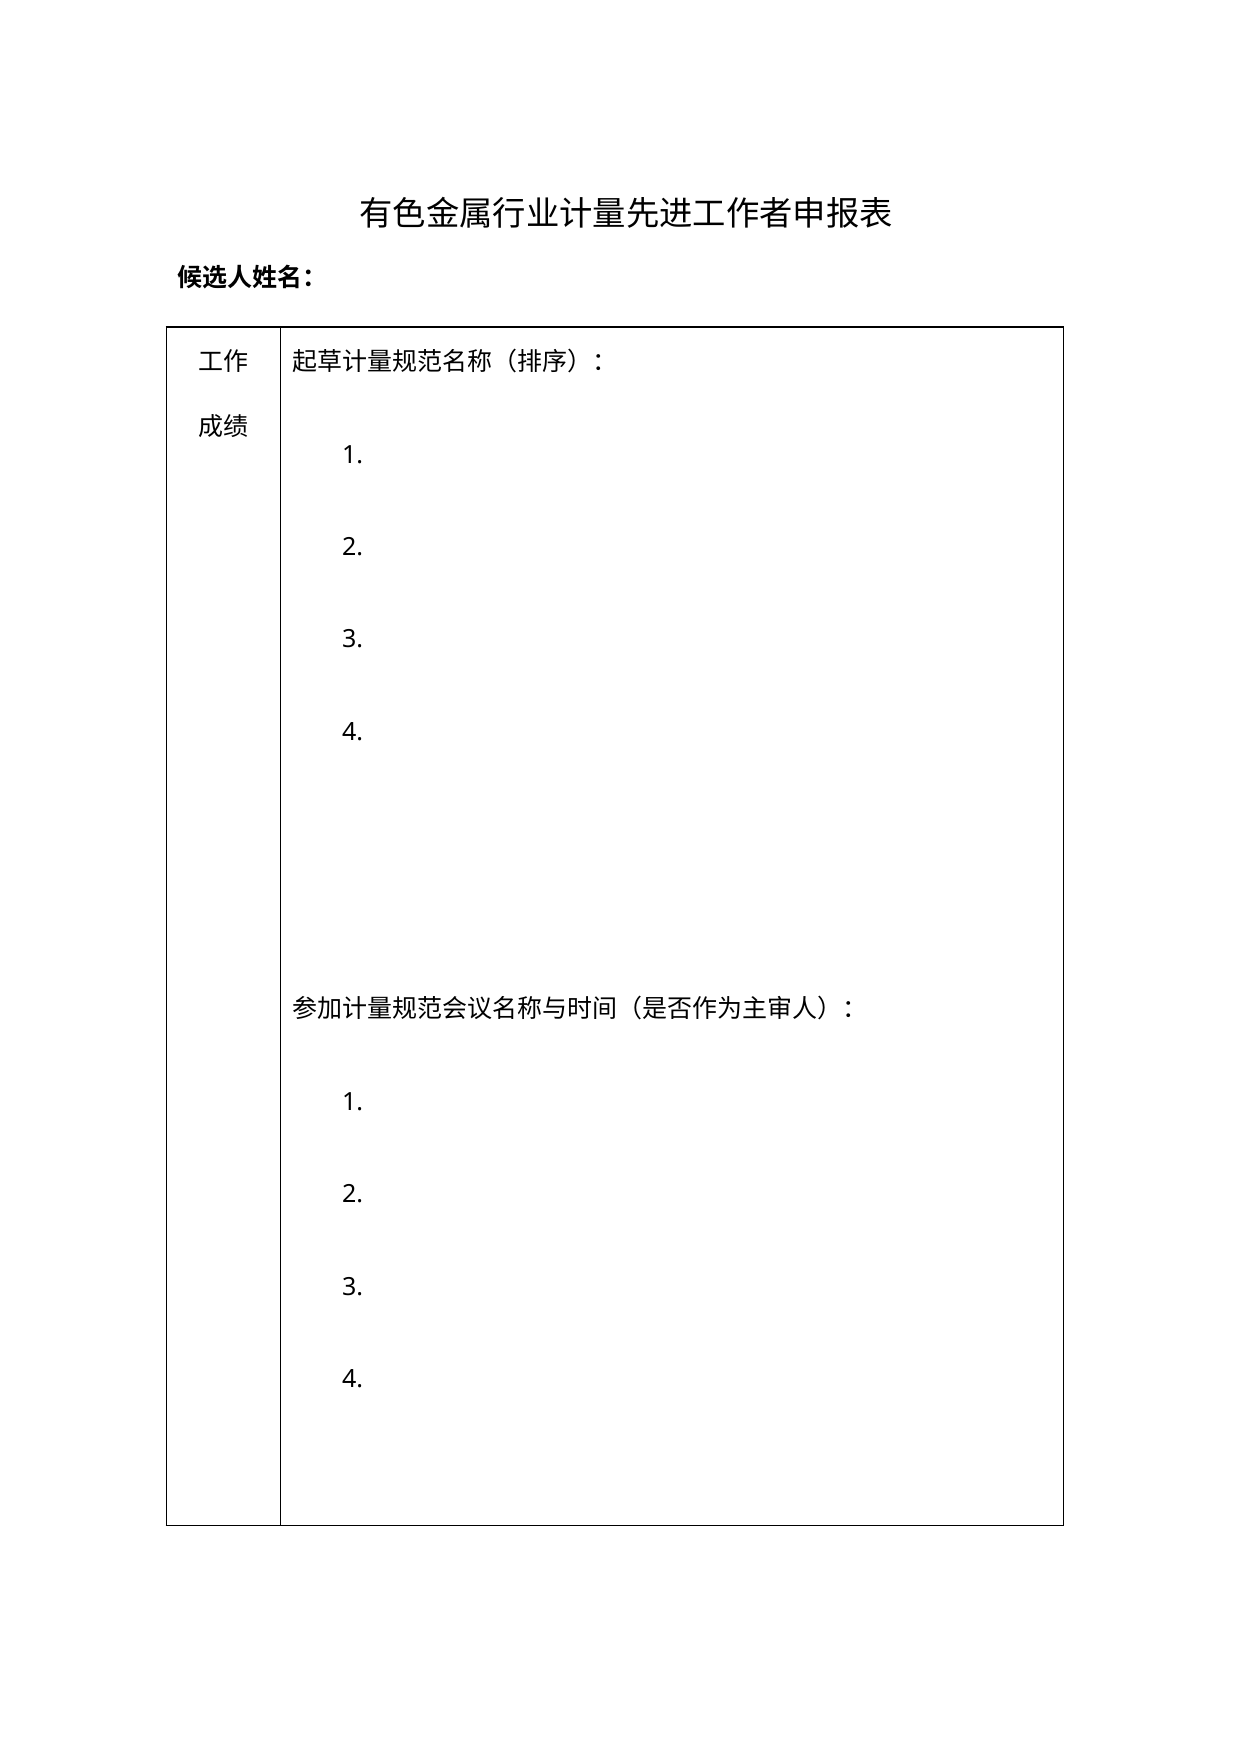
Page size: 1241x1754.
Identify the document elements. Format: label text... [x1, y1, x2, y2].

table_header 工作 成绩 [167, 328, 280, 1525]
text 候选人姓名： [177, 243, 1075, 308]
text 有色金属行业计量先进工作者申报表 [177, 178, 1075, 243]
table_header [281, 328, 1063, 1525]
